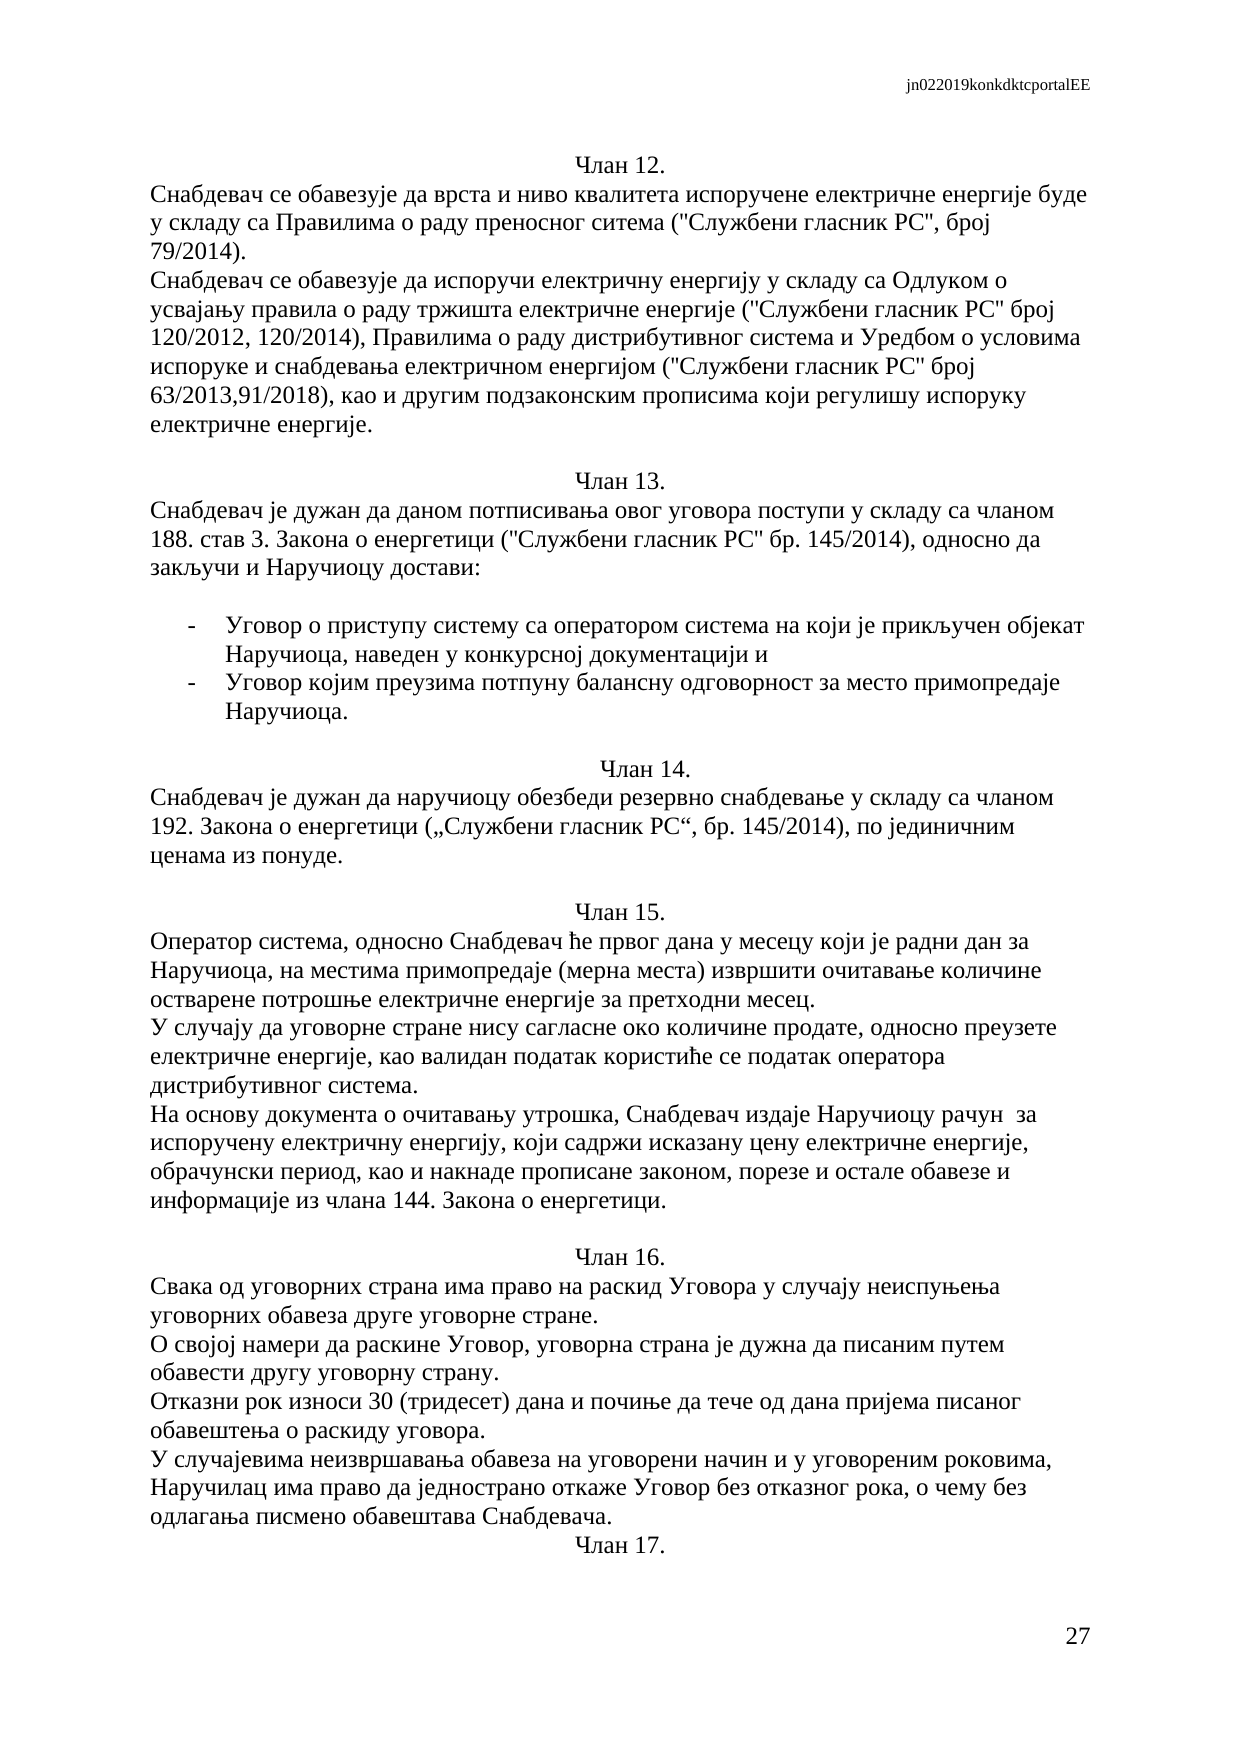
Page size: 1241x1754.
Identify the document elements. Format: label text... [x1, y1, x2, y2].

text Члан 16. [150, 1242, 1090, 1271]
text Отказни рок износи 30 (тридесет) дана и почиње да тече од дана пријема писаног обавештења о раскиду уговора. [150, 1386, 1090, 1444]
text Члан 13. [150, 466, 1090, 495]
text О својој намери да раскине Уговор, уговорна страна је дужна да писаним путем обавести другу уговорну страну. [150, 1329, 1090, 1386]
text Члан 17. [150, 1530, 1090, 1559]
text Снабдевач се обавезује да испоручи електричну енергију у складу са Одлуком о усвајању правила о раду тржишта електричне енергије (''Службени гласник РС'' број 120/2012, 120/2014), Правилима о раду дистрибутивног система и Уредбом о условима испоруке и снабдевања електричном енергијом (''Службени гласник РС'' број 63/2013,91/2018), као и другим подзаконским прописима који регулишу испоруку електричне енергије. [150, 265, 1090, 437]
list Уговор о приступу систему са оператором система на који је прикључен објекат Наручиоца, наведен у конкурсној документацији и [187, 610, 1090, 667]
text Члан 15. [150, 897, 1090, 926]
text У случајевима неизвршавања обавеза на уговорени начин и у уговореним роковима, Наручилац има право да једнострано откаже Уговор без отказног рока, о чему без одлагања писмено обавештава Снабдевача. [150, 1444, 1090, 1530]
text Снабдевач је дужан да даном потписивања овог уговора поступи у складу са чланом 188. став 3. Закона о енергетици (''Службени гласник РС'' бр. 145/2014), односно да закључи и Наручиоцу достави: [150, 495, 1090, 581]
list Уговор којим преузима потпуну балансну одговорност за место примопредаје Наручиоца. [187, 667, 1090, 725]
text Снабдевач је дужан да наручиоцу обезбеди резервно снабдевање у складу са чланом 192. Закона о енергетици („Службени гласник РС“, бр. 145/2014), по јединичним ценама из понуде. [150, 782, 1090, 869]
text На основу документа о очитавању утрошка, Снабдевач издаје Наручиоцу рачун за испоручену електричну енергију, који садржи исказану цену електричне енергије, обрачунски период, као и накнаде прописане законом, порезе и остале обавезе и информације из члана 144. Закона о енергетици. [150, 1099, 1090, 1214]
text Члан 12. [150, 150, 1090, 179]
text У случају да уговорне стране нису сагласне око количине продате, односно преузете електричне енергије, као валидан податак користиће се податак оператора дистрибутивног система. [150, 1012, 1090, 1099]
text Оператор система, односно Снабдевач ће првог дана у месецу који је радни дан за Наручиоца, на местима примопредаје (мерна места) извршити очитавање количине остварене потрошње електричне енергије за претходни месец. [150, 926, 1090, 1012]
text Снабдевач се обавезује да врста и ниво квалитета испоручене електричне енергије буде у складу са Правилима о раду преносног ситема (''Службени гласник РС'', број 79/2014). [150, 179, 1090, 265]
text Свака од уговорних страна има право на раскид Уговора у случају неиспуњења уговорних обавеза друге уговорне стране. [150, 1271, 1090, 1329]
text Члан 14. [525, 754, 1090, 782]
